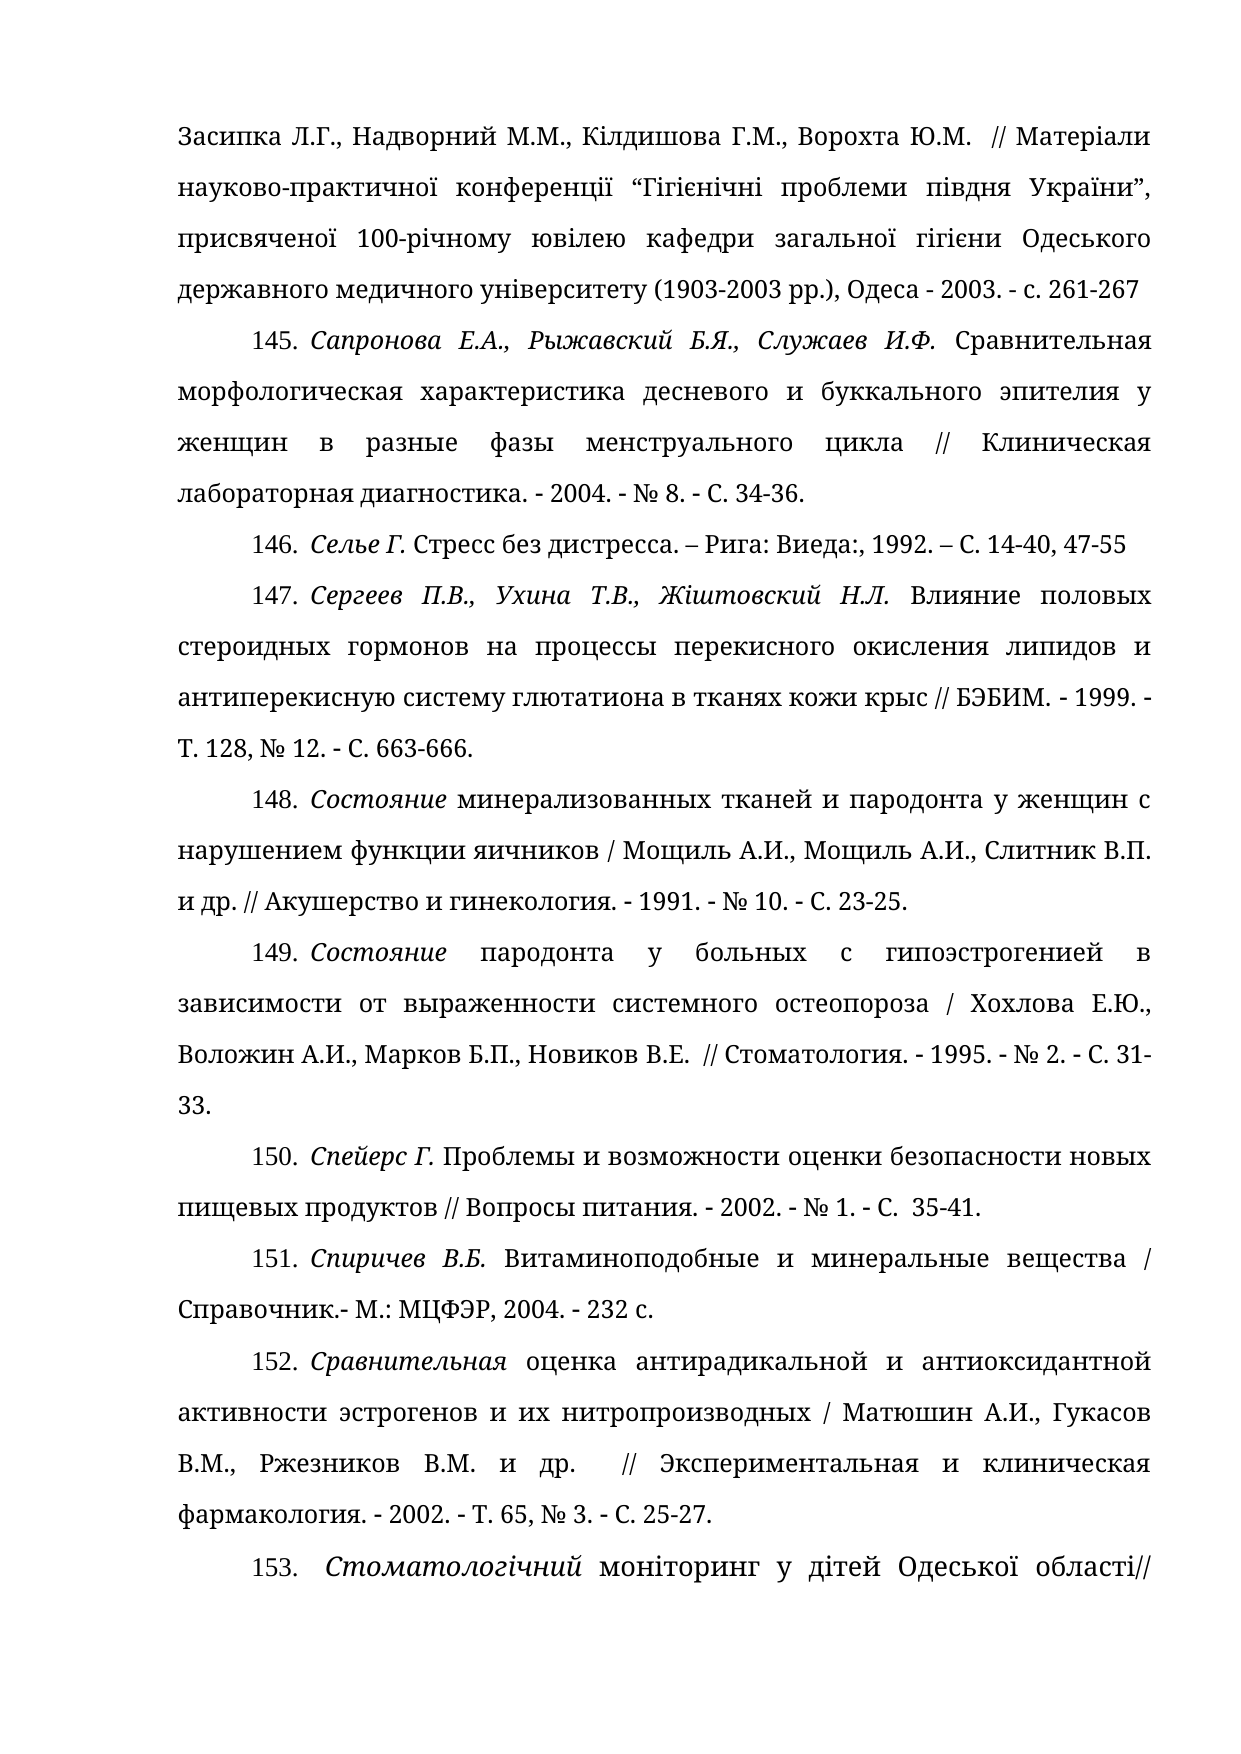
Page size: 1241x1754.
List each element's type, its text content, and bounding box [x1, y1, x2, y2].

list Сапронова Е.А., Рыжавский Б.Я., Служаев И.Ф. Сравнительная морфологическая характеристика десневого и буккального эпителия у женщин в разные фазы менструального цикла // Клиническая лабораторная диагностика. 2004. № 8. С. 34-36. [177, 322, 1152, 509]
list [192, 1547, 1152, 1584]
list Сравнительная оценка антирадикальной и антиоксидантной активности эстрогенов и их нитропроизводных / Матюшин А.И., Гукасов В.М., Ржезников В.М. и др. // Экспериментальная и клиническая фармакология. 2002. Т. 65, № 3. С. 25-27. [177, 1343, 1152, 1530]
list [177, 118, 1152, 305]
list Состояние минерализованных тканей и пародонта у женщин с нарушением функции яичников / Мощиль А.И., Мощиль А.И., Слитник В.П. и др. // Акушерство и гинекология. 1991. № 10. С. 23-25. [177, 782, 1152, 918]
list Селье Г. Стресс без дистресса. – Рига: Виеда:, 1992. – С. 14-40, 47-55 [177, 526, 1152, 561]
list Спиричев В.Б. Витаминоподобные и минеральные вещества / Справочник. М.: МЦФЭР, 2004. 232 с. [177, 1241, 1152, 1326]
list Сергеев П.В., Ухина Т.В., Жіштовский Н.Л. Влияние половых стероидных гормонов на процессы перекисного окисления липидов и антиперекисную систему глютатиона в тканях кожи крыс // БЭБИМ. 1999. Т. 128, № 12. С. 663-666. [177, 577, 1152, 765]
list Спейерс Г. Проблемы и возможности оценки безопасности новых пищевых продуктов // Вопросы питания. 2002. № 1. С. 35-41. [177, 1139, 1152, 1224]
list Состояние пародонта у больных с гипоэстрогенией в зависимости от выраженности системного остеопороза / Хохлова Е.Ю., Воложин А.И., Марков Б.П., Новиков В.Е. // Стоматология. 1995. № 2. С. 31-33. [177, 935, 1152, 1122]
